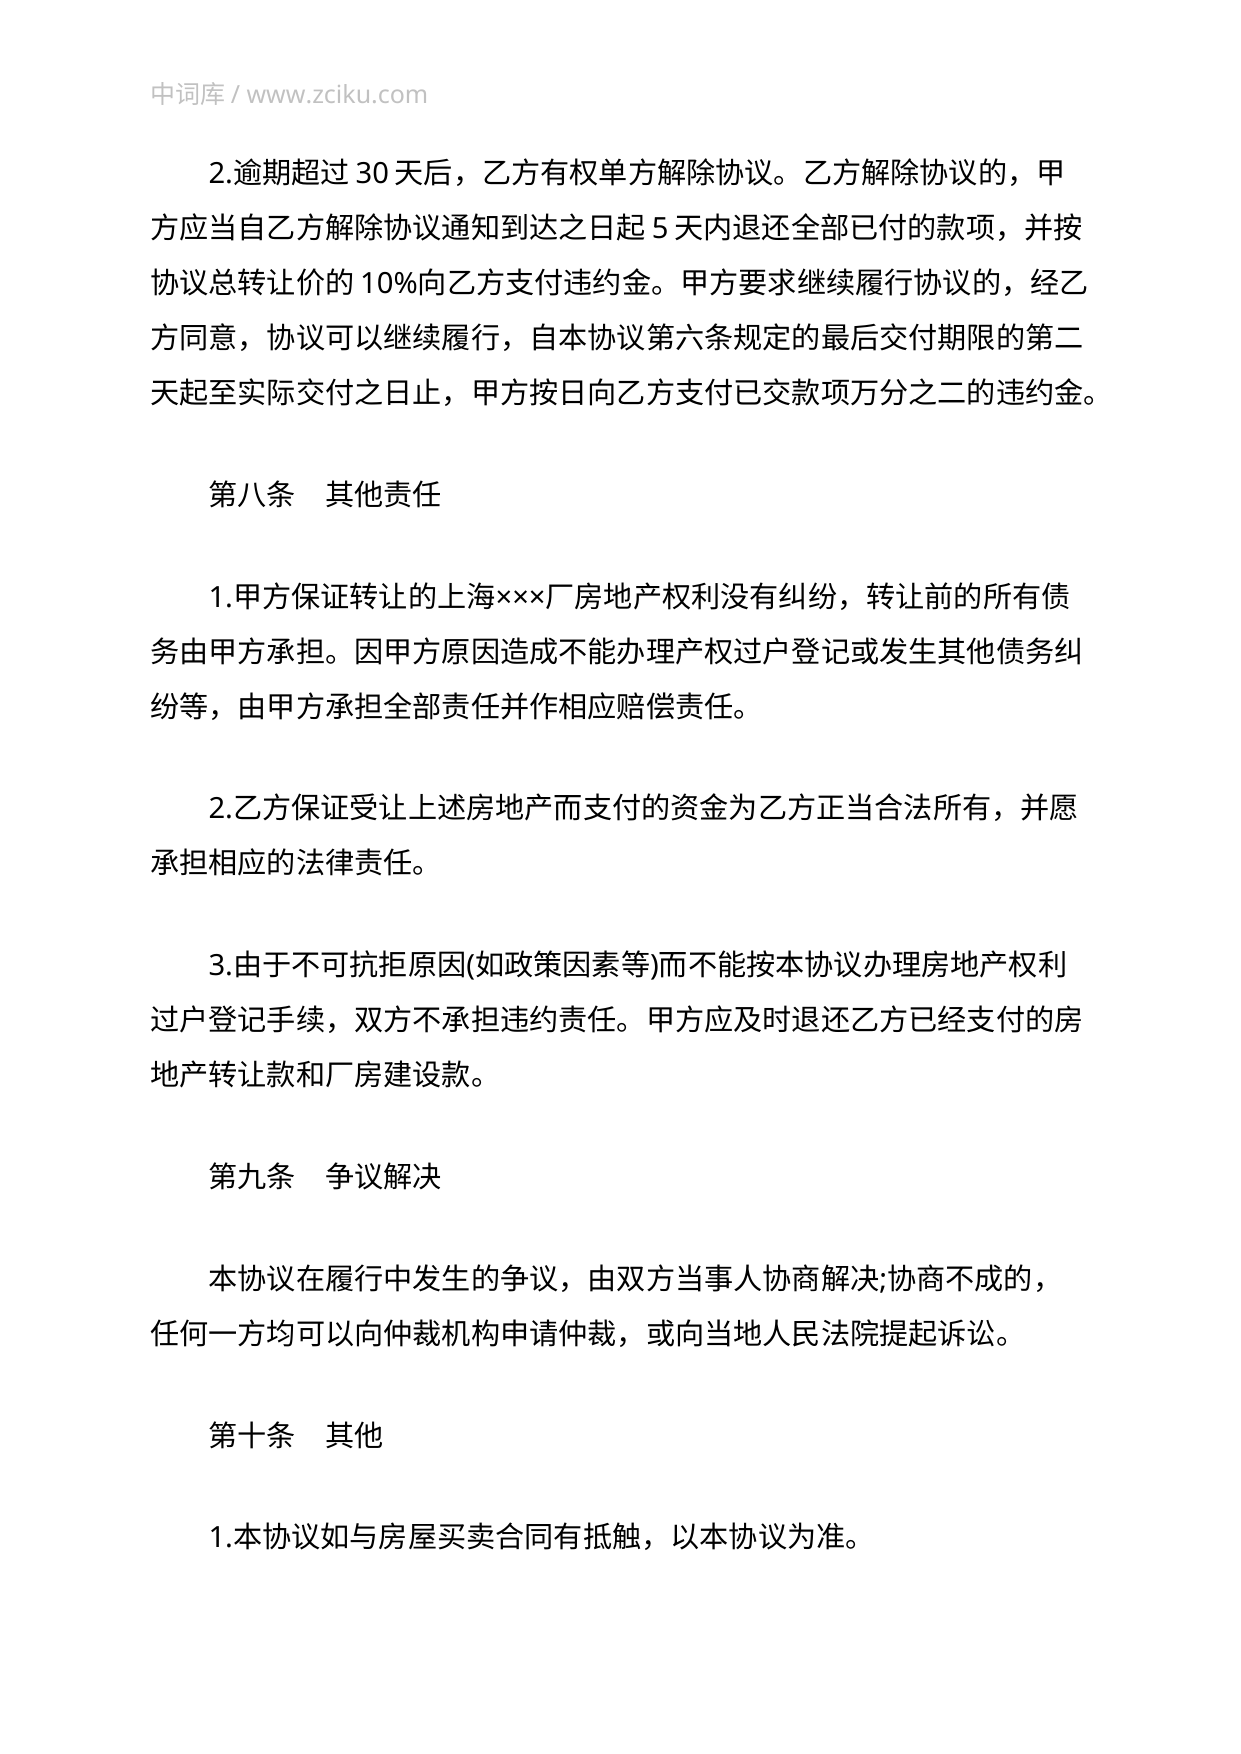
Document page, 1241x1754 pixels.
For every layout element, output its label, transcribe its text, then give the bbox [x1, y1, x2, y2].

text 1.甲方保证转让的上海×××厂房地产权利没有纠纷，转让前的所有债务由甲方承担。因甲方原因造成不能办理产权过户登记或发生其他债务纠纷等，由甲方承担全部责任并作相应赔偿责任。 [150, 573, 1090, 726]
text 第八条 其他责任 [150, 472, 1090, 514]
text 3.由于不可抗拒原因(如政策因素等)而不能按本协议办理房地产权利过户登记手续，双方不承担违约责任。甲方应及时退还乙方已经支付的房地产转让款和厂房建设款。 [150, 942, 1090, 1094]
text 第九条 争议解决 [150, 1153, 1090, 1196]
text 本协议在履行中发生的争议，由双方当事人协商解决;协商不成的，任何一方均可以向仲裁机构申请仲裁，或向当地人民法院提起诉讼。 [150, 1255, 1090, 1353]
text 2.乙方保证受让上述房地产而支付的资金为乙方正当合法所有，并愿承担相应的法律责任。 [150, 785, 1090, 882]
text 第十条 其他 [150, 1412, 1090, 1454]
text 1.本协议如与房屋买卖合同有抵触，以本协议为准。 [150, 1514, 1090, 1556]
text 2.逾期超过30天后，乙方有权单方解除协议。乙方解除协议的，甲方应当自乙方解除协议通知到达之日起5天内退还全部已付的款项，并按协议总转让价的10%向乙方支付违约金。甲方要求继续履行协议的，经乙方同意，协议可以继续履行，自本协议第六条规定的最后交付期限的第二天起至实际交付之日止，甲方按日向乙方支付已交款项万分之二的违约金。 [150, 150, 1090, 412]
